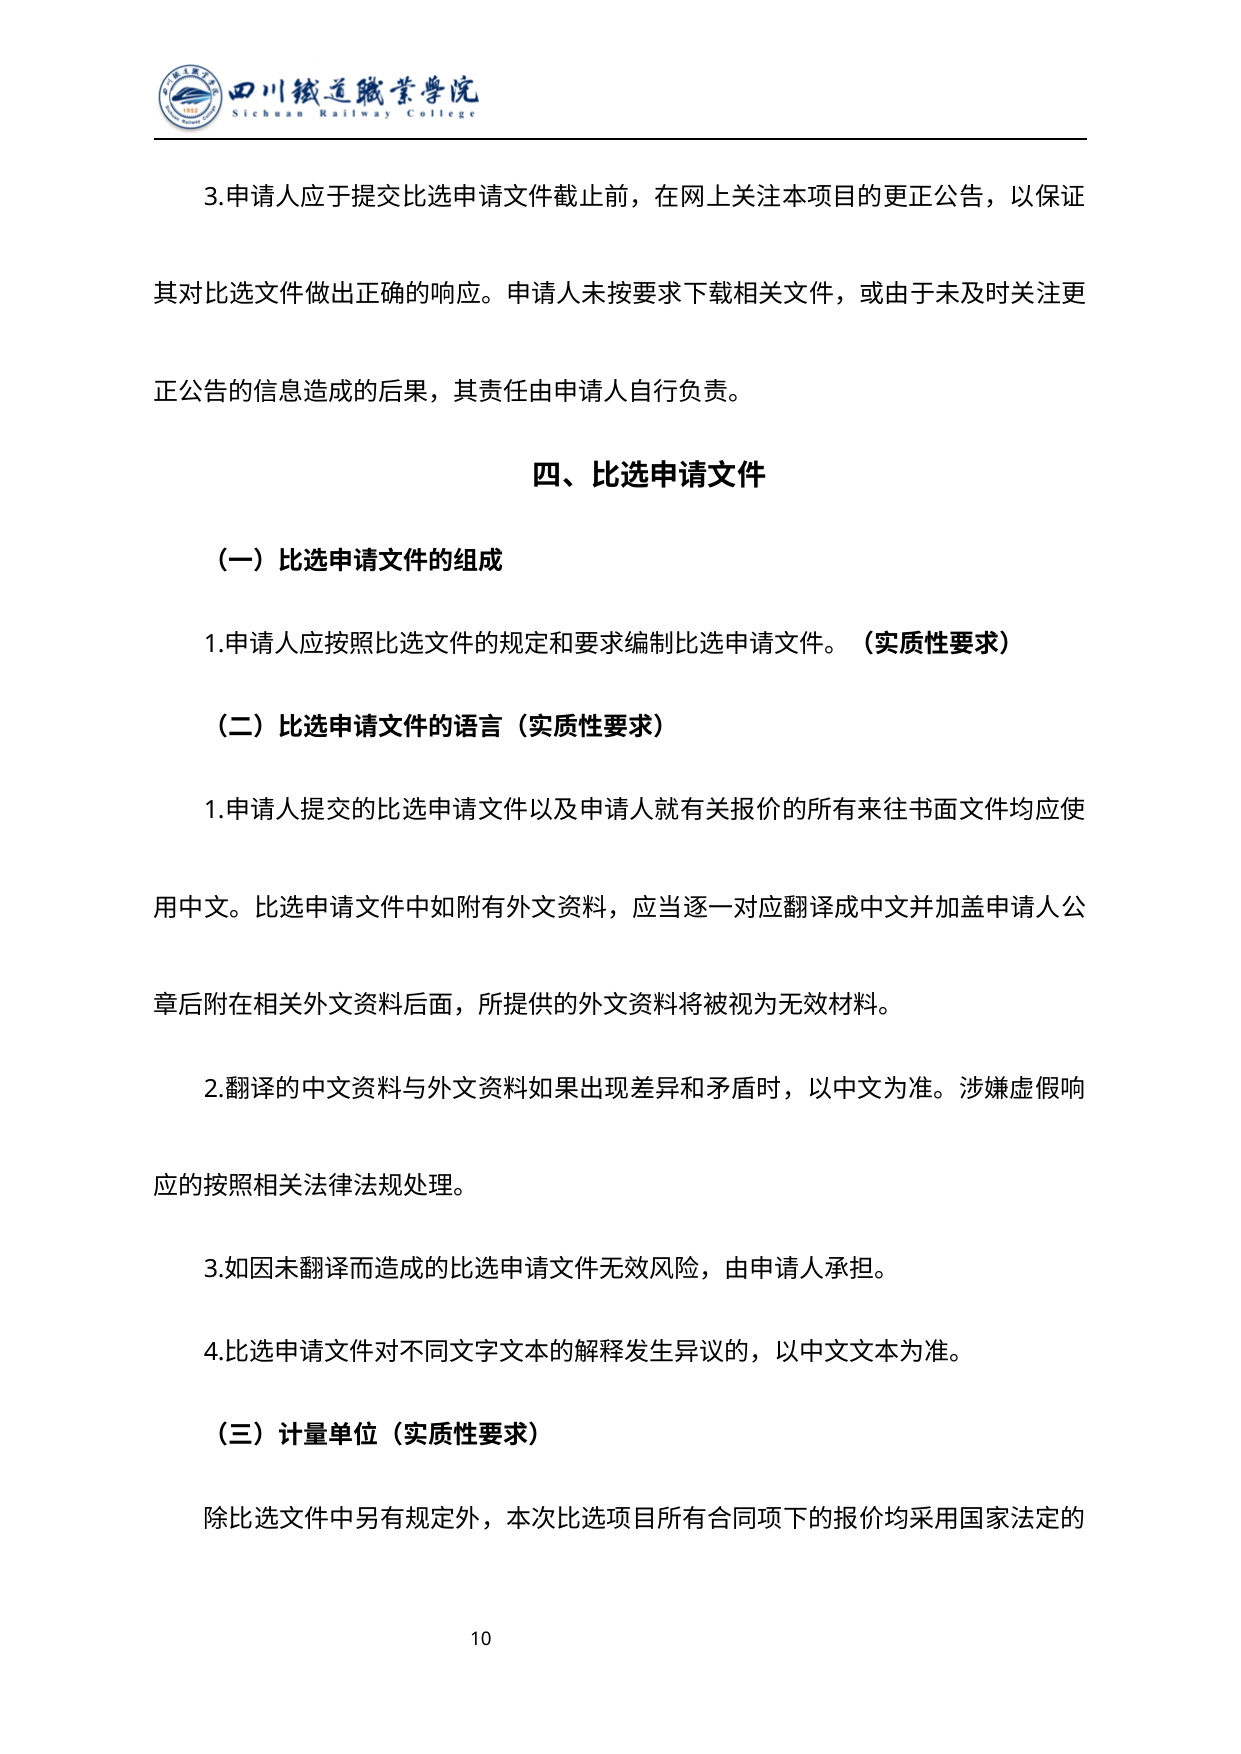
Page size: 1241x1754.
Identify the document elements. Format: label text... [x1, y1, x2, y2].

text 2.翻译的中文资料与外文资料如果出现差异和矛盾时，以中文为准。涉嫌虚假响应的按照相关法律法规处理。 [153, 1054, 1087, 1216]
text 3.申请人应于提交比选申请文件截止前，在网上关注本项目的更正公告，以保证其对比选文件做出正确的响应。申请人未按要求下载相关文件，或由于未及时关注更正公告的信息造成的后果，其责任由申请人自行负责。 [153, 162, 1087, 422]
text 四、比选申请文件 [153, 440, 1087, 505]
text 3.如因未翻译而造成的比选申请文件无效风险，由申请人承担。 [153, 1234, 1087, 1299]
text （三）计量单位（实质性要求） [153, 1401, 1087, 1466]
text （一）比选申请文件的组成 [153, 526, 1087, 591]
text （二）比选申请文件的语言（实质性要求） [153, 692, 1087, 757]
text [153, 1484, 1087, 1549]
picture [153, 59, 485, 136]
text 1.申请人应按照比选文件的规定和要求编制比选申请文件。（实质性要求） [153, 609, 1087, 674]
text 4.比选申请文件对不同文字文本的解释发生异议的，以中文文本为准。 [153, 1317, 1087, 1382]
text 1.申请人提交的比选申请文件以及申请人就有关报价的所有来往书面文件均应使用中文。比选申请文件中如附有外文资料，应当逐一对应翻译成中文并加盖申请人公章后附在相关外文资料后面，所提供的外文资料将被视为无效材料。 [153, 776, 1087, 1036]
